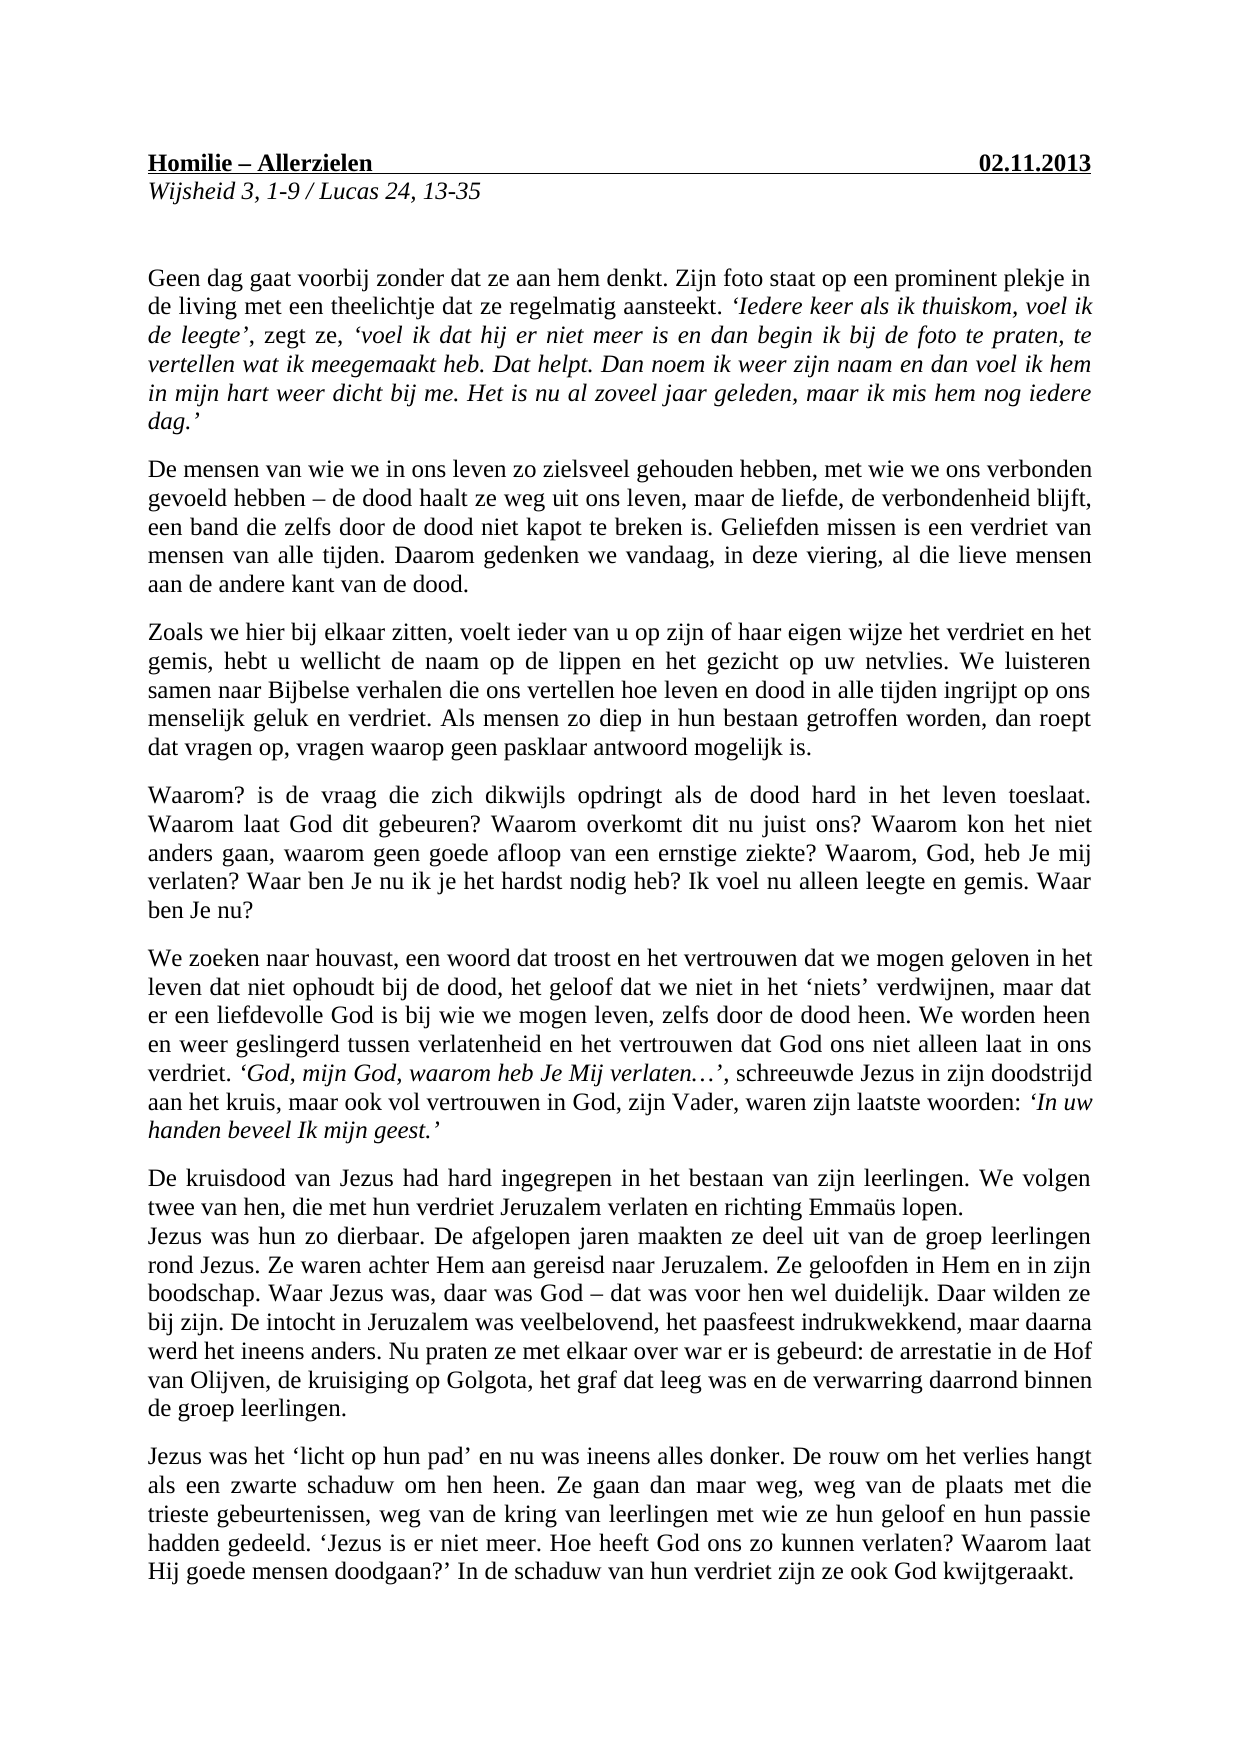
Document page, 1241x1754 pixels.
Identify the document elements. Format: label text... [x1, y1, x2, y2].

text De mensen van wie we in ons leven zo zielsveel gehouden hebben, met wie we ons verbonden gevoeld hebben – de dood haalt ze weg uit ons leven, maar de liefde, de verbondenheid blijft, een band die zelfs door de dood niet kapot te breken is. Geliefden missen is een verdriet van mensen van alle tijden. Daarom gedenken we vandaag, in deze viering, al die lieve mensen aan de andere kant van de dood. [148, 454, 1093, 598]
text Geen dag gaat voorbij zonder dat ze aan hem denkt. Zijn foto staat op een prominent plekje in de living met een theelichtje dat ze regelmatig aansteekt. ‘Iedere keer als ik thuiskom, voel ik de leegte’, zegt ze, ‘voel ik dat hij er niet meer is en dan begin ik bij de foto te praten, te vertellen wat ik meegemaakt heb. Dat helpt. Dan noem ik weer zijn naam en dan voel ik hem in mijn hart weer dicht bij me. Het is nu al zoveel jaar geleden, maar ik mis hem nog iedere dag.’ [148, 263, 1093, 435]
text De kruisdood van Jezus had hard ingegrepen in het bestaan van zijn leerlingen. We volgen twee van hen, die met hun verdriet Jeruzalem verlaten en richting Emmaüs lopen. [148, 1163, 1093, 1221]
text Jezus was het ‘licht op hun pad’ en nu was ineens alles donker. De rouw om het verlies hangt als een zwarte schaduw om hen heen. Ze gaan dan maar weg, weg van de plaats met die trieste gebeurtenissen, weg van de kring van leerlingen met wie ze hun geloof en hun passie hadden gedeeld. ‘Jezus is er niet meer. Hoe heeft God ons zo kunnen verlaten? Waarom laat Hij goede mensen doodgaan?’ In de schaduw van hun verdriet zijn ze ook God kwijtgeraakt. [148, 1441, 1093, 1585]
text Waarom? is de vraag die zich dikwijls opdringt als de dood hard in het leven toeslaat. Waarom laat God dit gebeuren? Waarom overkomt dit nu juist ons? Waarom kon het niet anders gaan, waarom geen goede afloop van een ernstige ziekte? Waarom, God, heb Je mij verlaten? Waar ben Je nu ik je het hardst nodig heb? Ik voel nu alleen leegte en gemis. Waar ben Je nu? [148, 780, 1093, 924]
text Homilie – Allerzielen 02.11.2013 Wijsheid 3, 1-9 / Lucas 24, 13-35 [148, 148, 1093, 205]
text We zoeken naar houvast, een woord dat troost en het vertrouwen dat we mogen geloven in het leven dat niet ophoudt bij de dood, het geloof dat we niet in het ‘niets’ verdwijnen, maar dat er een liefdevolle God is bij wie we mogen leven, zelfs door de dood heen. We worden heen en weer geslingerd tussen verlatenheid en het vertrouwen dat God ons niet alleen laat in ons verdriet. ‘God, mijn God, waarom heb Je Mij verlaten…’, schreeuwde Jezus in zijn doodstrijd aan het kruis, maar ook vol vertrouwen in God, zijn Vader, waren zijn laatste woorden: ‘In uw handen beveel Ik mijn geest.’ [148, 943, 1093, 1144]
text Jezus was hun zo dierbaar. De afgelopen jaren maakten ze deel uit van de groep leerlingen rond Jezus. Ze waren achter Hem aan gereisd naar Jeruzalem. Ze geloofden in Hem en in zijn boodschap. Waar Jezus was, daar was God – dat was voor hen wel duidelijk. Daar wilden ze bij zijn. De intocht in Jeruzalem was veelbelovend, het paasfeest indrukwekkend, maar daarna werd het ineens anders. Nu praten ze met elkaar over war er is gebeurd: de arrestatie in de Hof van Olijven, de kruisiging op Golgota, het graf dat leeg was en de verwarring daarrond binnen de groep leerlingen. [148, 1221, 1093, 1422]
text Zoals we hier bij elkaar zitten, voelt ieder van u op zijn of haar eigen wijze het verdriet en het gemis, hebt u wellicht de naam op de lippen en het gezicht op uw netvlies. We luisteren samen naar Bijbelse verhalen die ons vertellen hoe leven en dood in alle tijden ingrijpt op ons menselijk geluk en verdriet. Als mensen zo diep in hun bestaan getroffen worden, dan roept dat vragen op, vragen waarop geen pasklaar antwoord mogelijk is. [148, 617, 1093, 761]
